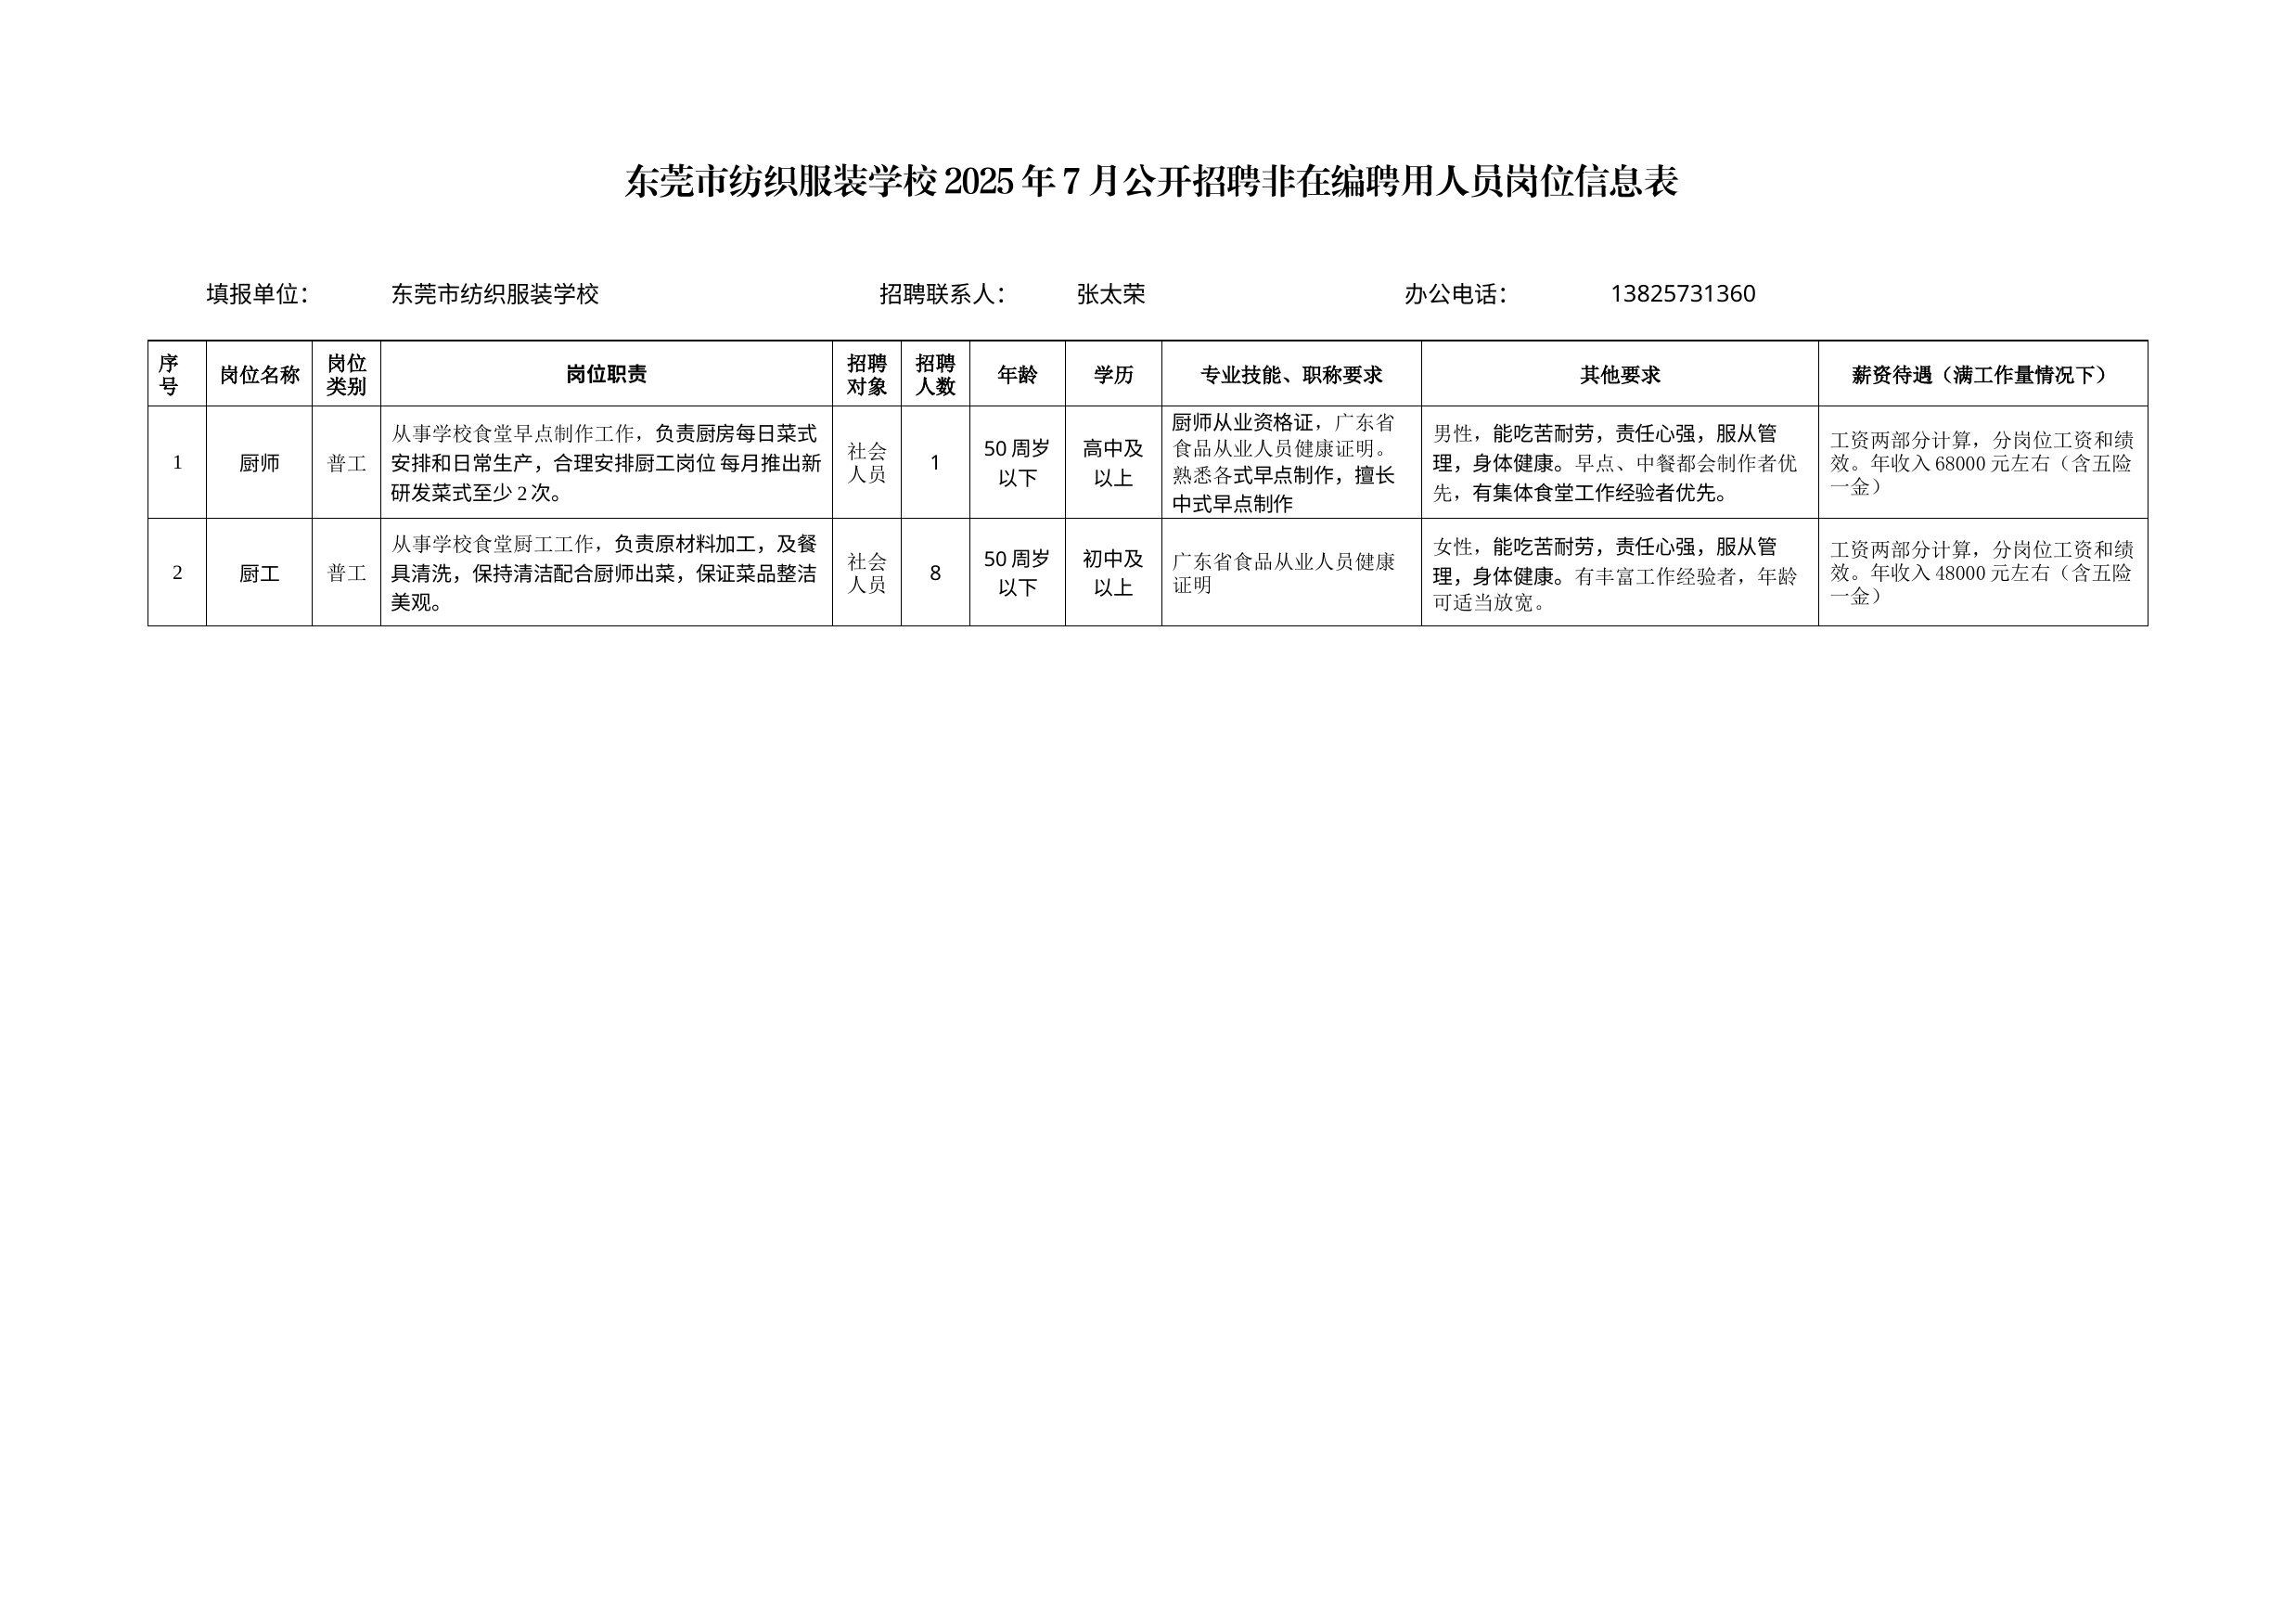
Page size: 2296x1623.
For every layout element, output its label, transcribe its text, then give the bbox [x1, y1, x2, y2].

table_cell 厨师从业资格证，广东省食品从业人员健康证明。熟悉各式早点制作，擅长中式早点制作 [1162, 406, 1421, 518]
table_header 招聘联系人： [833, 245, 1066, 340]
table_header 填报单位： [148, 245, 380, 340]
table_cell 厨师 [207, 406, 312, 518]
table_cell 社会人员 [833, 519, 901, 625]
table_cell 学历 [1066, 341, 1161, 406]
table_cell 普工 [313, 406, 380, 518]
table_cell 1 [902, 406, 969, 518]
table_cell 2 [148, 519, 206, 625]
table_header 办公电话： [1326, 245, 1599, 340]
table_cell 社会人员 [833, 406, 901, 518]
table_header 张太荣 [1066, 245, 1326, 340]
table_cell 岗位职责 [381, 341, 832, 406]
table_cell 广东省食品从业人员健康证明 [1162, 519, 1421, 625]
table_cell 年龄 [970, 341, 1065, 406]
table_cell 50周岁以下 [970, 519, 1065, 625]
table_cell 招聘对象 [833, 341, 901, 406]
table_cell 女性，能吃苦耐劳，责任心强，服从管理，身体健康。有丰富工作经验者，年龄可适当放宽。 [1422, 519, 1818, 625]
table_cell 从事学校食堂早点制作工作，负责厨房每日菜式安排和日常生产，合理安排厨工岗位 每月推出新研发菜式至少2次。 [381, 406, 832, 518]
table_cell 50周岁以下 [970, 406, 1065, 518]
table_cell 1 [148, 406, 206, 518]
table_cell 从事学校食堂厨工工作，负责原材料加工，及餐具清洗，保持清洁配合厨师出菜，保证菜品整洁美观。 [381, 519, 832, 625]
table_cell 工资两部分计算，分岗位工资和绩效。年收入48000元左右（含五险一金） [1819, 519, 2148, 625]
table_cell 初中及以上 [1066, 519, 1161, 625]
table_cell 其他要求 [1422, 341, 1818, 406]
text 东莞市纺织服装学校2025年7月公开招聘非在编聘用人员岗位信息表 [115, 153, 2181, 213]
table_cell 普工 [313, 519, 380, 625]
table_cell 序号 [148, 341, 206, 406]
table_cell 高中及以上 [1066, 406, 1161, 518]
table_cell 招聘人数 [902, 341, 969, 406]
table_cell 男性，能吃苦耐劳，责任心强，服从管理，身体健康。早点、中餐都会制作者优先，有集体食堂工作经验者优先。 [1422, 406, 1818, 518]
table_cell 专业技能、职称要求 [1162, 341, 1421, 406]
table_cell 8 [902, 519, 969, 625]
table_cell 工资两部分计算，分岗位工资和绩效。年收入68000元左右（含五险一金） [1819, 406, 2148, 518]
table_header 东莞市纺织服装学校 [380, 245, 833, 340]
table_cell 薪资待遇（满工作量情况下） [1819, 341, 2148, 406]
table_header 13825731360 [1600, 245, 1916, 340]
table_cell 岗位名称 [207, 341, 312, 406]
table_cell 岗位类别 [313, 341, 380, 406]
table_cell 厨工 [207, 519, 312, 625]
